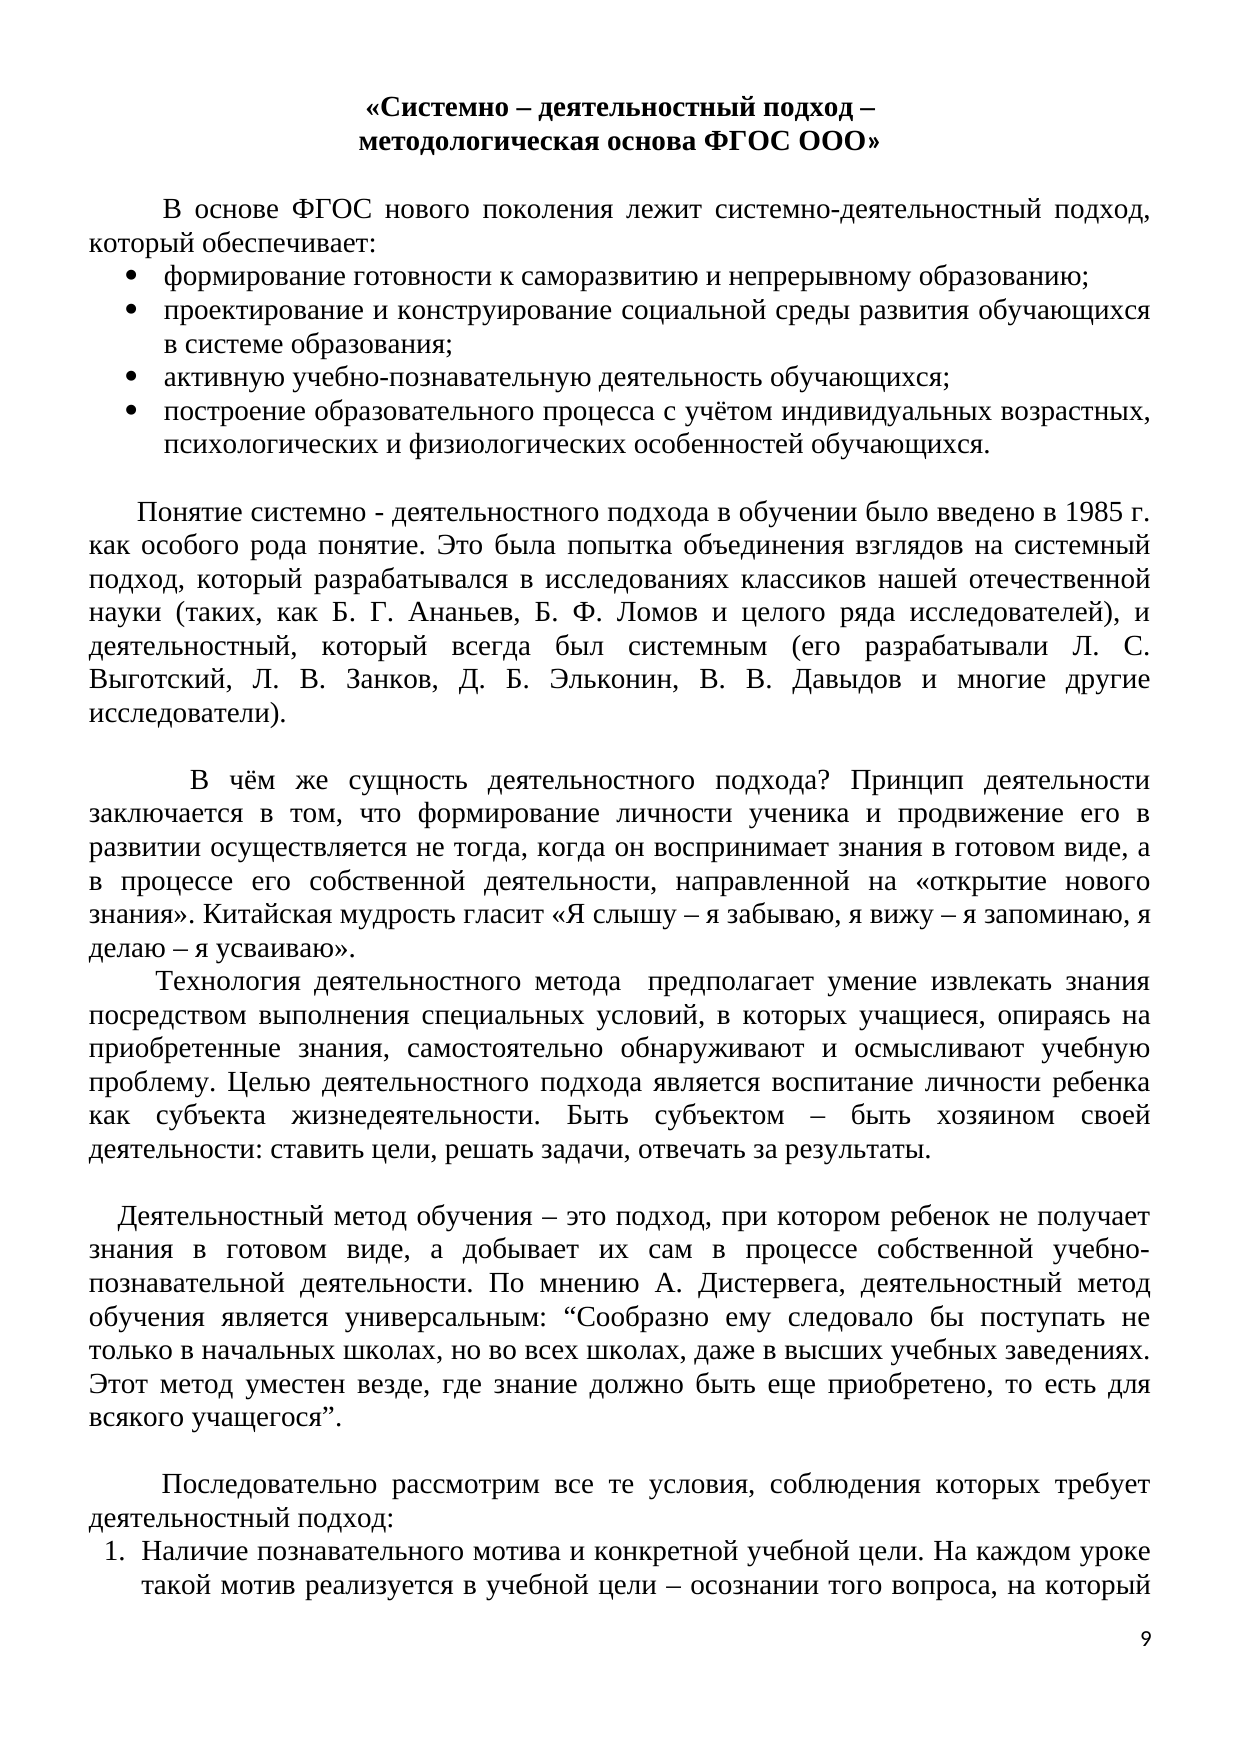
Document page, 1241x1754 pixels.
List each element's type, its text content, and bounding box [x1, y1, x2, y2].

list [103, 1533, 1152, 1601]
list построение образовательного процесса с учётом индивидуальных возрастных, психологических и физиологических особенностей обучающихся. [126, 393, 1152, 460]
list активную учебно-познавательную деятельность обучающихся; [126, 359, 1152, 393]
text Деятельностный метод обучения – это подход, при котором ребенок не получает знания в готовом виде, а добывает их сам в процессе собственной учебно-познавательной деятельности. По мнению А. Дистервега, деятельностный метод обучения является универсальным: “Сообразно ему следовало бы поступать не только в начальных школах, но во всех школах, даже в высших учебных заведениях. Этот метод уместен везде, где знание должно быть еще приобретено, то есть для всякого учащегося”. [89, 1198, 1152, 1433]
text В чём же сущность деятельностного подхода? Принцип деятельности заключается в том, что формирование личности ученика и продвижение его в развитии осуществляется не тогда, когда он воспринимает знания в готовом виде, а в процессе его собственной деятельности, направленной на «открытие нового знания». Китайская мудрость гласит «Я слышу – я забываю, я вижу – я запоминаю, я делаю – я усваиваю». [89, 762, 1152, 963]
list проектирование и конструирование социальной среды развития обучающихся в системе образования; [126, 292, 1152, 359]
text «Системно – деятельностный подход – [89, 89, 1152, 122]
list формирование готовности к саморазвитию и непрерывному образованию; [126, 258, 1152, 292]
text Понятие системно - деятельностного подхода в обучении было введено в 1985 г. как особого рода понятие. Это была попытка объединения взглядов на системный подход, который разрабатывался в исследованиях классиков нашей отечественной науки (таких, как Б. Г. Ананьев, Б. Ф. Ломов и целого ряда исследователей), и деятельностный, который всегда был системным (его разрабатывали Л. С. Выготский, Л. В. Занков, Д. Б. Эльконин, В. В. Давыдов и многие другие исследователи). [89, 494, 1152, 728]
text методологическая основа ФГОС ООО» [89, 122, 1152, 158]
text Технология деятельностного метода предполагает умение извлекать знания посредством выполнения специальных условий, в которых учащиеся, опираясь на приобретенные знания, самостоятельно обнаруживают и осмысливают учебную проблему. Целью деятельностного подхода является воспитание личности ребенка как субъекта жизнедеятельности. Быть субъектом – быть хозяином своей деятельности: ставить цели, решать задачи, отвечать за результаты. [89, 963, 1152, 1164]
text В основе ФГОС нового поколения лежит системно-деятельностный подход, который обеспечивает: [89, 191, 1152, 258]
text Последовательно рассмотрим все те условия, соблюдения которых требует деятельностный подход: [89, 1466, 1152, 1533]
